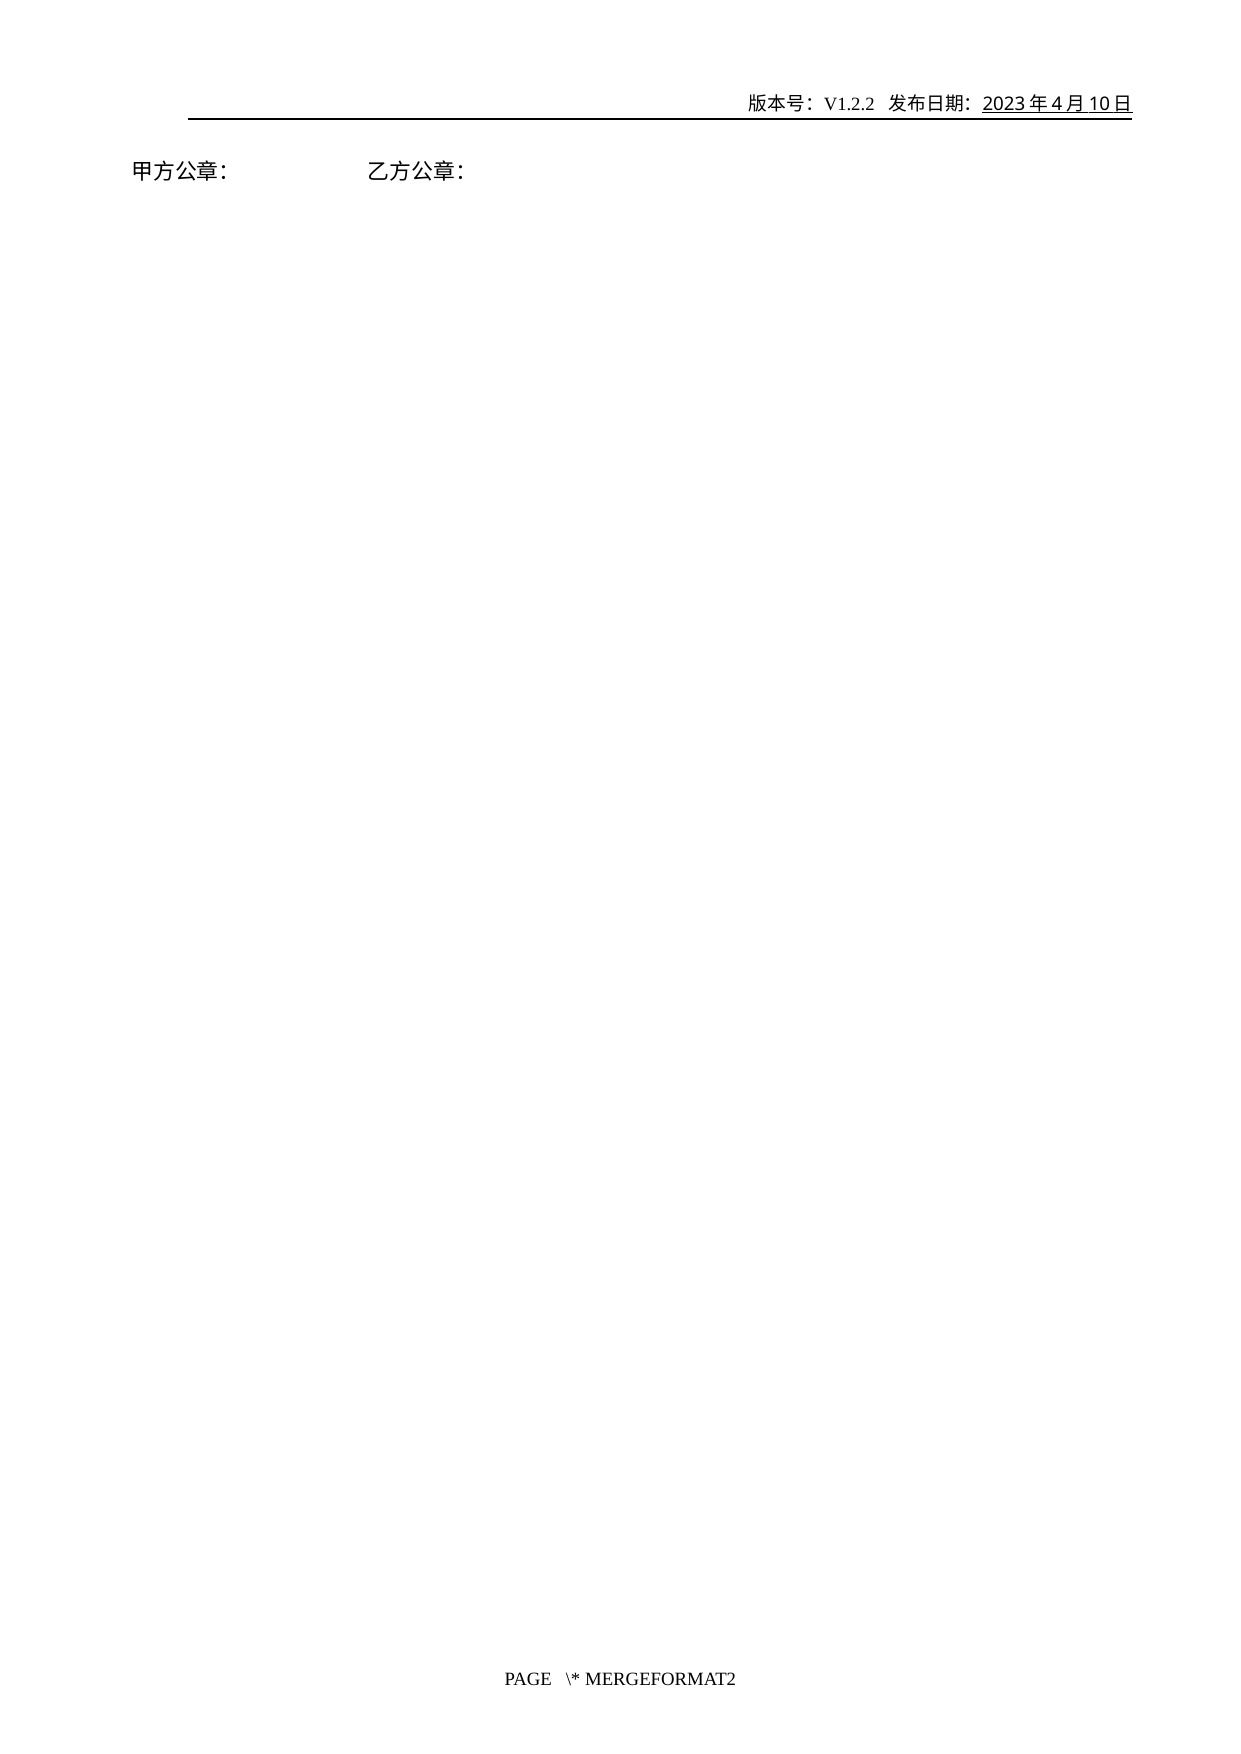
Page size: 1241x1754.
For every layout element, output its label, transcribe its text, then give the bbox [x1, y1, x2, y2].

text 甲方公章： 乙方公章： [131, 154, 1083, 186]
